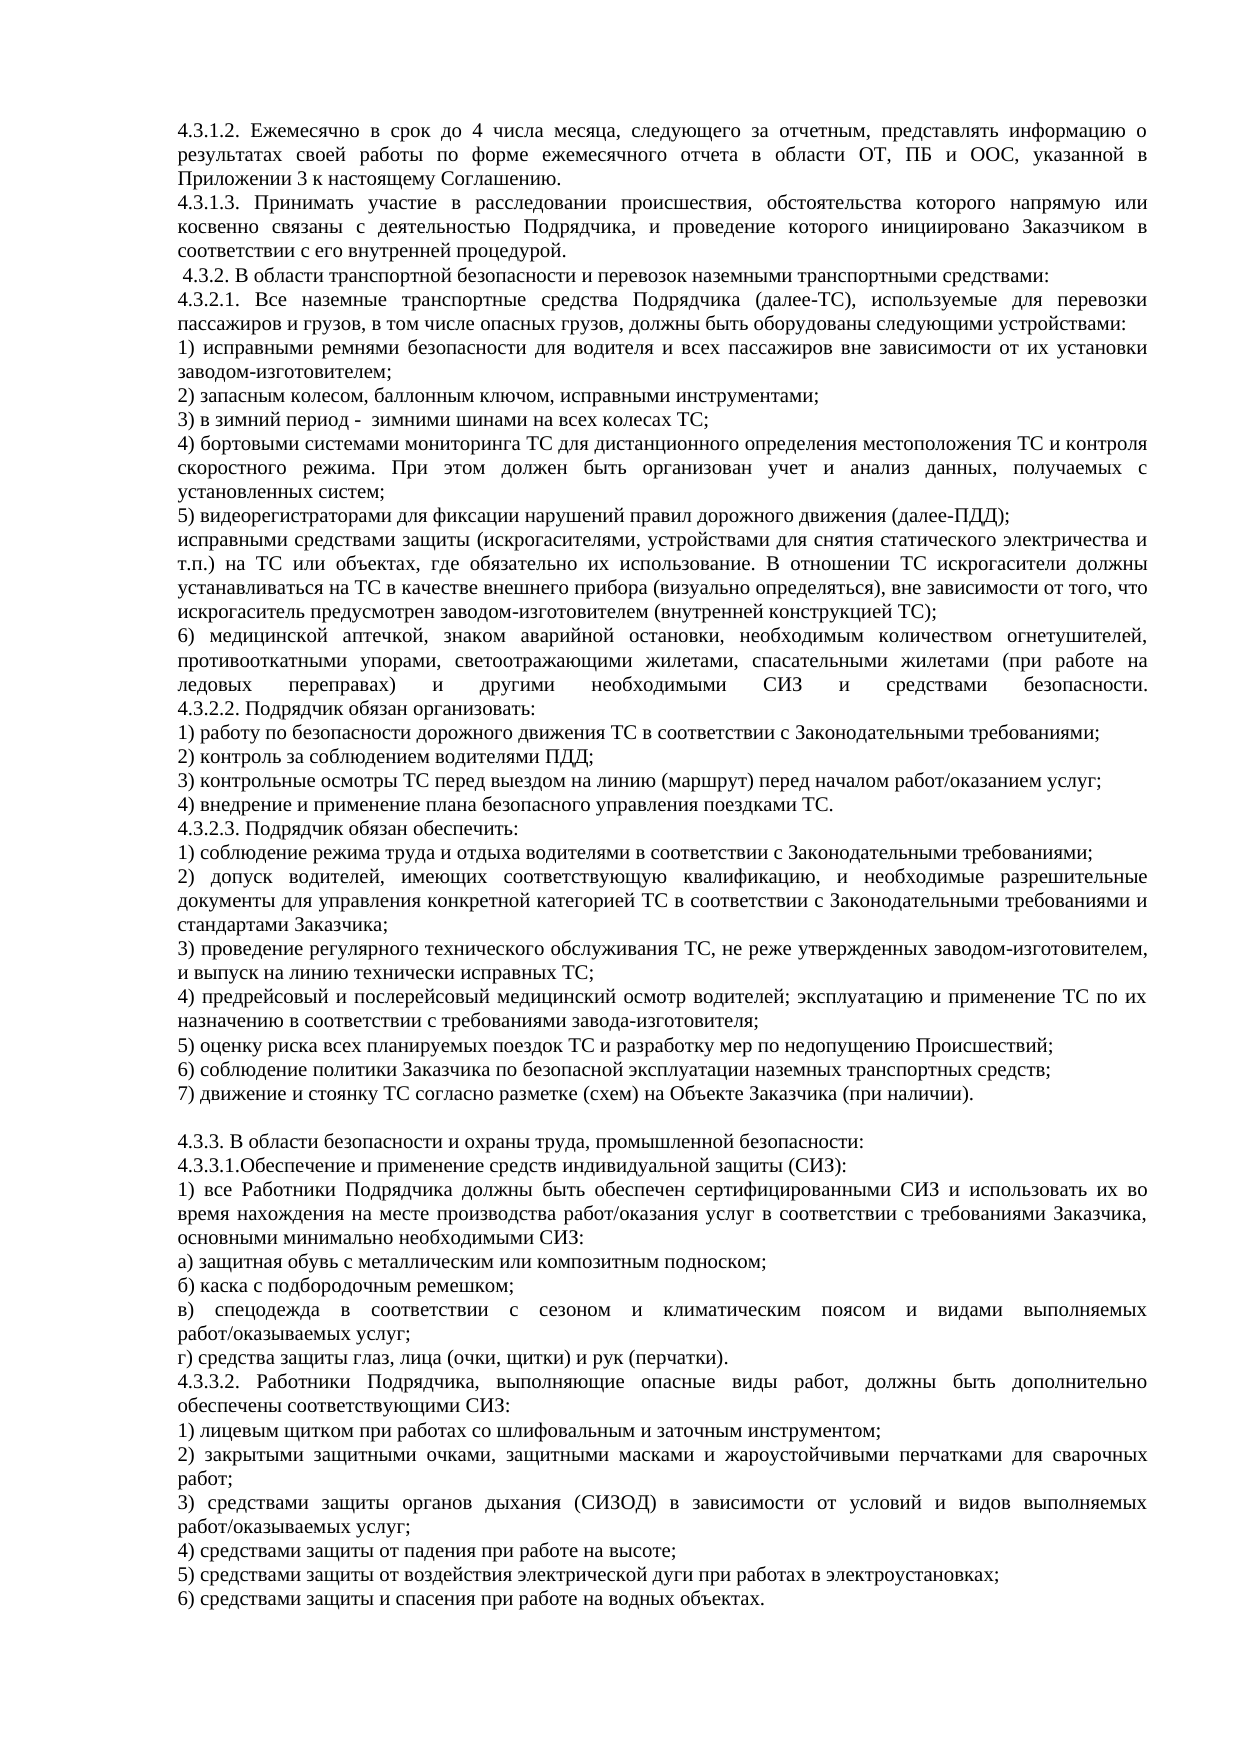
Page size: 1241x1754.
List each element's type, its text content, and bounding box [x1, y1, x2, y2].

text 4) предрейсовый и послерейсовый медицинский осмотр водителей; эксплуатацию и применение ТС по их назначению в соответствии с требованиями завода-изготовителя; [177, 984, 1148, 1032]
text 2) закрытыми защитными очками, защитными масками и жароустойчивыми перчатками для сварочных работ; [177, 1442, 1148, 1490]
text 1) работу по безопасности дорожного движения ТС в соответствии с Законодательными требованиями; [177, 720, 1148, 744]
text г) средства защиты глаз, лица (очки, щитки) и рук (перчатки). [177, 1345, 1148, 1369]
text 6) медицинской аптечкой, знаком аварийной остановки, необходимым количеством огнетушителей, противооткатными упорами, светоотражающими жилетами, спасательными жилетами (при работе на ледовых переправах) и другими необходимыми СИЗ и средствами безопасности. 4.3.2.2. Подрядчик обязан организовать: [177, 623, 1148, 720]
text 3) в зимний период - зимними шинами на всех колесах ТС; [177, 407, 1148, 431]
text 4.3.2. В области транспортной безопасности и перевозок наземными транспортными средствами: [177, 262, 1148, 287]
text 1) исправными ремнями безопасности для водителя и всех пассажиров вне зависимости от их установки заводом-изготовителем; [177, 335, 1148, 383]
text 5) оценку риска всех планируемых поездок ТС и разработку мер по недопущению Происшествий; [177, 1032, 1148, 1057]
text 2) контроль за соблюдением водителями ПДД; [177, 744, 1148, 768]
text 6) средствами защиты и спасения при работе на водных объектах. [177, 1586, 1148, 1610]
text 4) внедрение и применение плана безопасного управления поездками ТС. [177, 792, 1148, 816]
text 4.3.2.1. Все наземные транспортные средства Подрядчика (далее-ТС), используемые для перевозки пассажиров и грузов, в том числе опасных грузов, должны быть оборудованы следующими устройствами: [177, 287, 1148, 335]
text 5) видеорегистраторами для фиксации нарушений правил дорожного движения (далее-ПДД); [177, 503, 1148, 527]
text 1) все Работники Подрядчика должны быть обеспечен сертифицированными СИЗ и использовать их во время нахождения на месте производства работ/оказания услуг в соответствии с требованиями Заказчика, основными минимально необходимыми СИЗ: [177, 1177, 1148, 1249]
text 4) бортовыми системами мониторинга ТС для дистанционного определения местоположения ТС и контроля скоростного режима. При этом должен быть организован учет и анализ данных, получаемых с установленных систем; [177, 431, 1148, 503]
text 4.3.2.3. Подрядчик обязан обеспечить: [177, 816, 1148, 840]
text 5) средствами защиты от воздействия электрической дуги при работах в электроустановках; [177, 1562, 1148, 1586]
text в) спецодежда в соответствии с сезоном и климатическим поясом и видами выполняемых работ/оказываемых услуг; [177, 1297, 1148, 1345]
text 3) средствами защиты органов дыхания (СИЗОД) в зависимости от условий и видов выполняемых работ/оказываемых услуг; [177, 1490, 1148, 1538]
text 4.3.3.1.Обеспечение и применение средств индивидуальной защиты (СИЗ): [177, 1153, 1148, 1177]
text исправными средствами защиты (искрогасителями, устройствами для снятия статического электричества и т.п.) на ТС или объектах, где обязательно их использование. В отношении ТС искрогасители должны устанавливаться на ТС в качестве внешнего прибора (визуально определяться), вне зависимости от того, что искрогаситель предусмотрен заводом-изготовителем (внутренней конструкцией ТС); [177, 527, 1148, 623]
text 7) движение и стоянку ТС согласно разметке (схем) на Объекте Заказчика (при наличии). [177, 1081, 1148, 1105]
text 6) соблюдение политики Заказчика по безопасной эксплуатации наземных транспортных средств; [177, 1057, 1148, 1081]
text 4) средствами защиты от падения при работе на высоте; [177, 1538, 1148, 1562]
text 4.3.3.2. Работники Подрядчика, выполняющие опасные виды работ, должны быть дополнительно обеспечены соответствующими СИЗ: [177, 1369, 1148, 1417]
text 2) запасным колесом, баллонным ключом, исправными инструментами; [177, 383, 1148, 407]
text а) защитная обувь с металлическим или композитным подноском; [177, 1249, 1148, 1273]
text 4.3.3. В области безопасности и охраны труда, промышленной безопасности: [177, 1129, 1148, 1153]
text 4.3.1.3. Принимать участие в расследовании происшествия, обстоятельства которого напрямую или косвенно связаны с деятельностью Подрядчика, и проведение которого инициировано Заказчиком в соответствии с его внутренней процедурой. [177, 190, 1148, 262]
text 3) контрольные осмотры ТС перед выездом на линию (маршрут) перед началом работ/оказанием услуг; [177, 768, 1148, 792]
text б) каска с подбородочным ремешком; [177, 1273, 1148, 1297]
text 3) проведение регулярного технического обслуживания ТС, не реже утвержденных заводом-изготовителем, и выпуск на линию технически исправных ТС; [177, 936, 1148, 984]
text 2) допуск водителей, имеющих соответствующую квалификацию, и необходимые разрешительные документы для управления конкретной категорией ТС в соответствии с Законодательными требованиями и стандартами Заказчика; [177, 864, 1148, 936]
text 1) соблюдение режима труда и отдыха водителями в соответствии с Законодательными требованиями; [177, 840, 1148, 864]
text 4.3.1.2. Ежемесячно в срок до 4 числа месяца, следующего за отчетным, представлять информацию о результатах своей работы по форме ежемесячного отчета в области ОТ, ПБ и ООС, указанной в Приложении 3 к настоящему Соглашению. [177, 118, 1148, 190]
text 1) лицевым щитком при работах со шлифовальным и заточным инструментом; [177, 1417, 1148, 1442]
